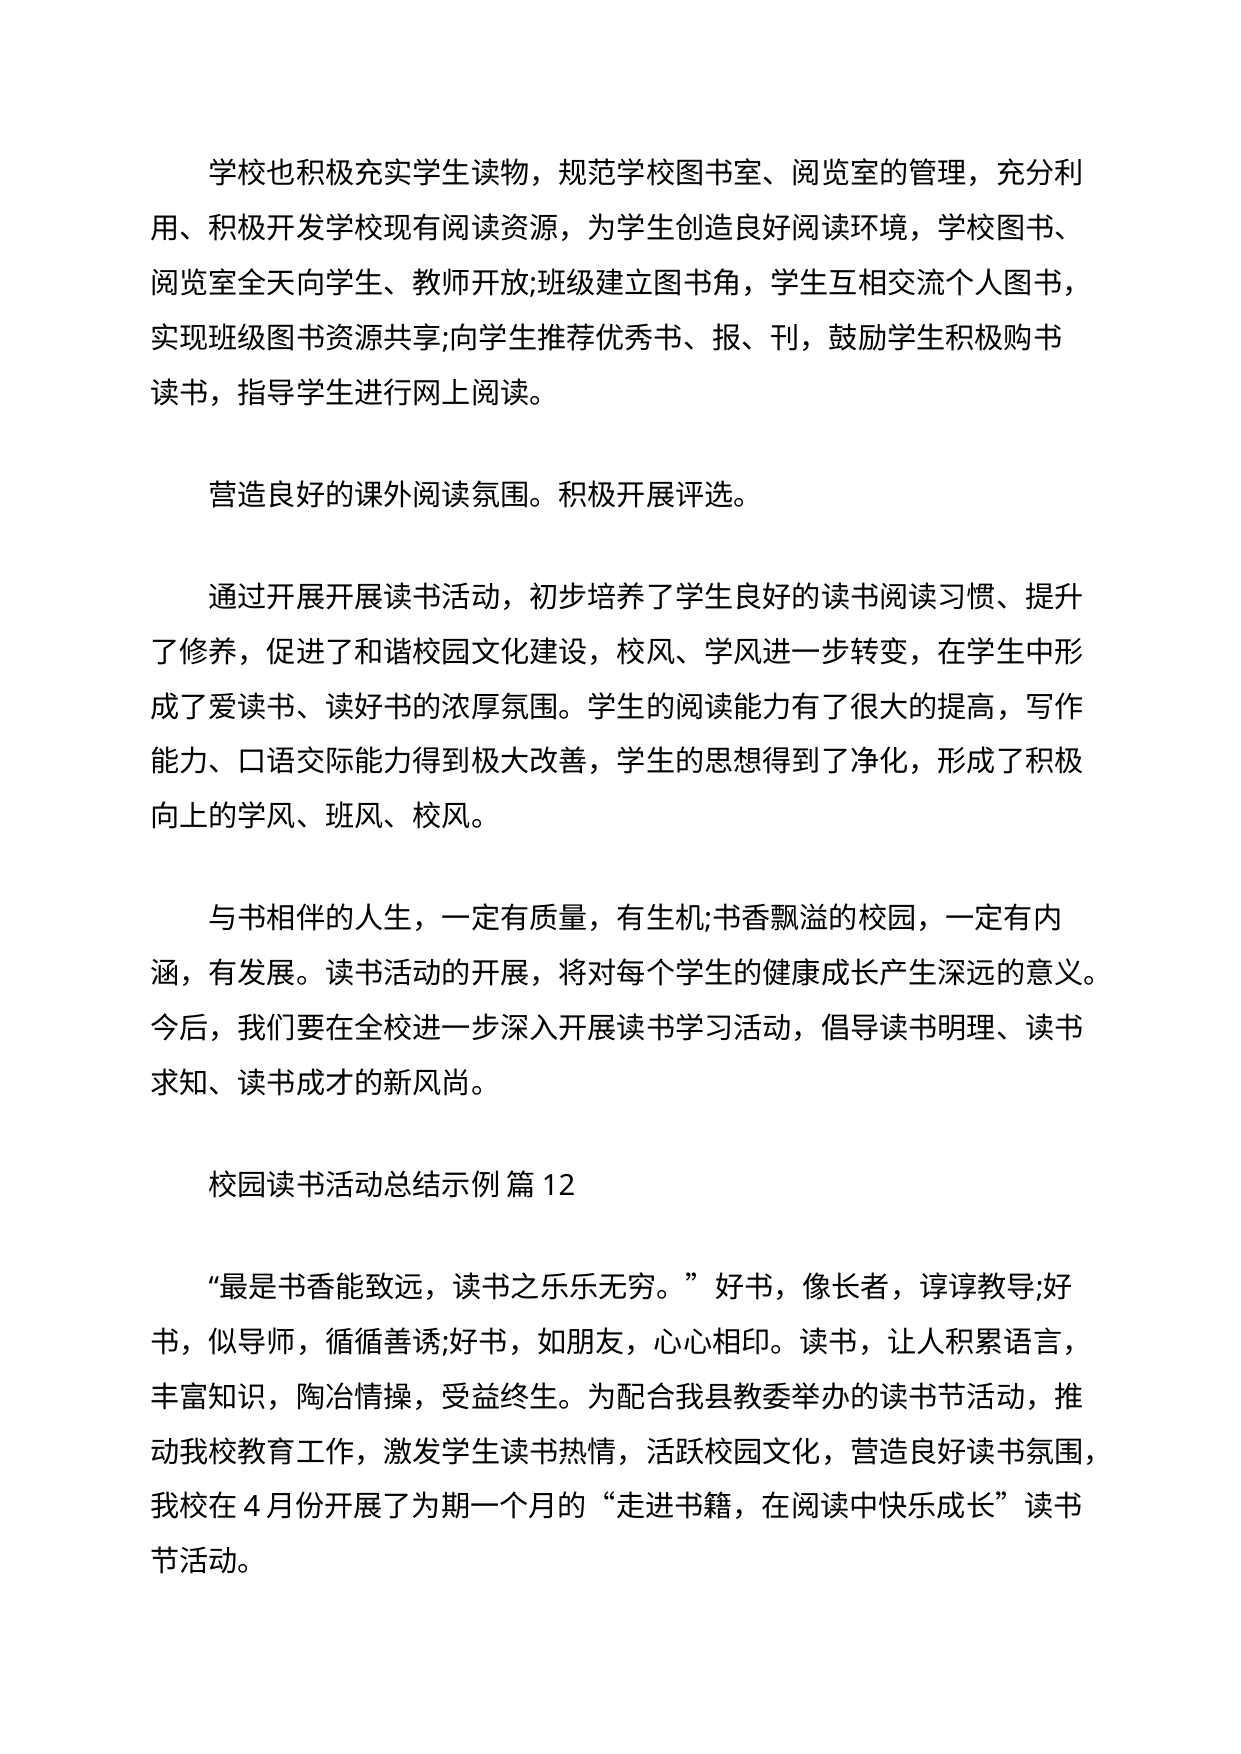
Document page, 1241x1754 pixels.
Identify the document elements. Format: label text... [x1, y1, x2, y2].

text “最是书香能致远，读书之乐乐无穷。”好书，像长者，谆谆教导;好书，似导师，循循善诱;好书，如朋友，心心相印。读书，让人积累语言，丰富知识，陶冶情操，受益终生。为配合我县教委举办的读书节活动，推动我校教育工作，激发学生读书热情，活跃校园文化，营造良好读书氛围，我校在4月份开展了为期一个月的“走进书籍，在阅读中快乐成长”读书节活动。 [150, 1263, 1090, 1580]
text 通过开展开展读书活动，初步培养了学生良好的读书阅读习惯、提升了修养，促进了和谐校园文化建设，校风、学风进一步转变，在学生中形成了爱读书、读好书的浓厚氛围。学生的阅读能力有了很大的提高，写作能力、口语交际能力得到极大改善，学生的思想得到了净化，形成了积极向上的学风、班风、校风。 [150, 573, 1090, 835]
text 学校也积极充实学生读物，规范学校图书室、阅览室的管理，充分利用、积极开发学校现有阅读资源，为学生创造良好阅读环境，学校图书、阅览室全天向学生、教师开放;班级建立图书角，学生互相交流个人图书，实现班级图书资源共享;向学生推荐优秀书、报、刊，鼓励学生积极购书读书，指导学生进行网上阅读。 [150, 150, 1090, 412]
text 营造良好的课外阅读氛围。积极开展评选。 [150, 472, 1090, 514]
text 校园读书活动总结示例 篇12 [150, 1161, 1090, 1204]
text 与书相伴的人生，一定有质量，有生机;书香飘溢的校园，一定有内涵，有发展。读书活动的开展，将对每个学生的健康成长产生深远的意义。今后，我们要在全校进一步深入开展读书学习活动，倡导读书明理、读书求知、读书成才的新风尚。 [150, 895, 1090, 1102]
